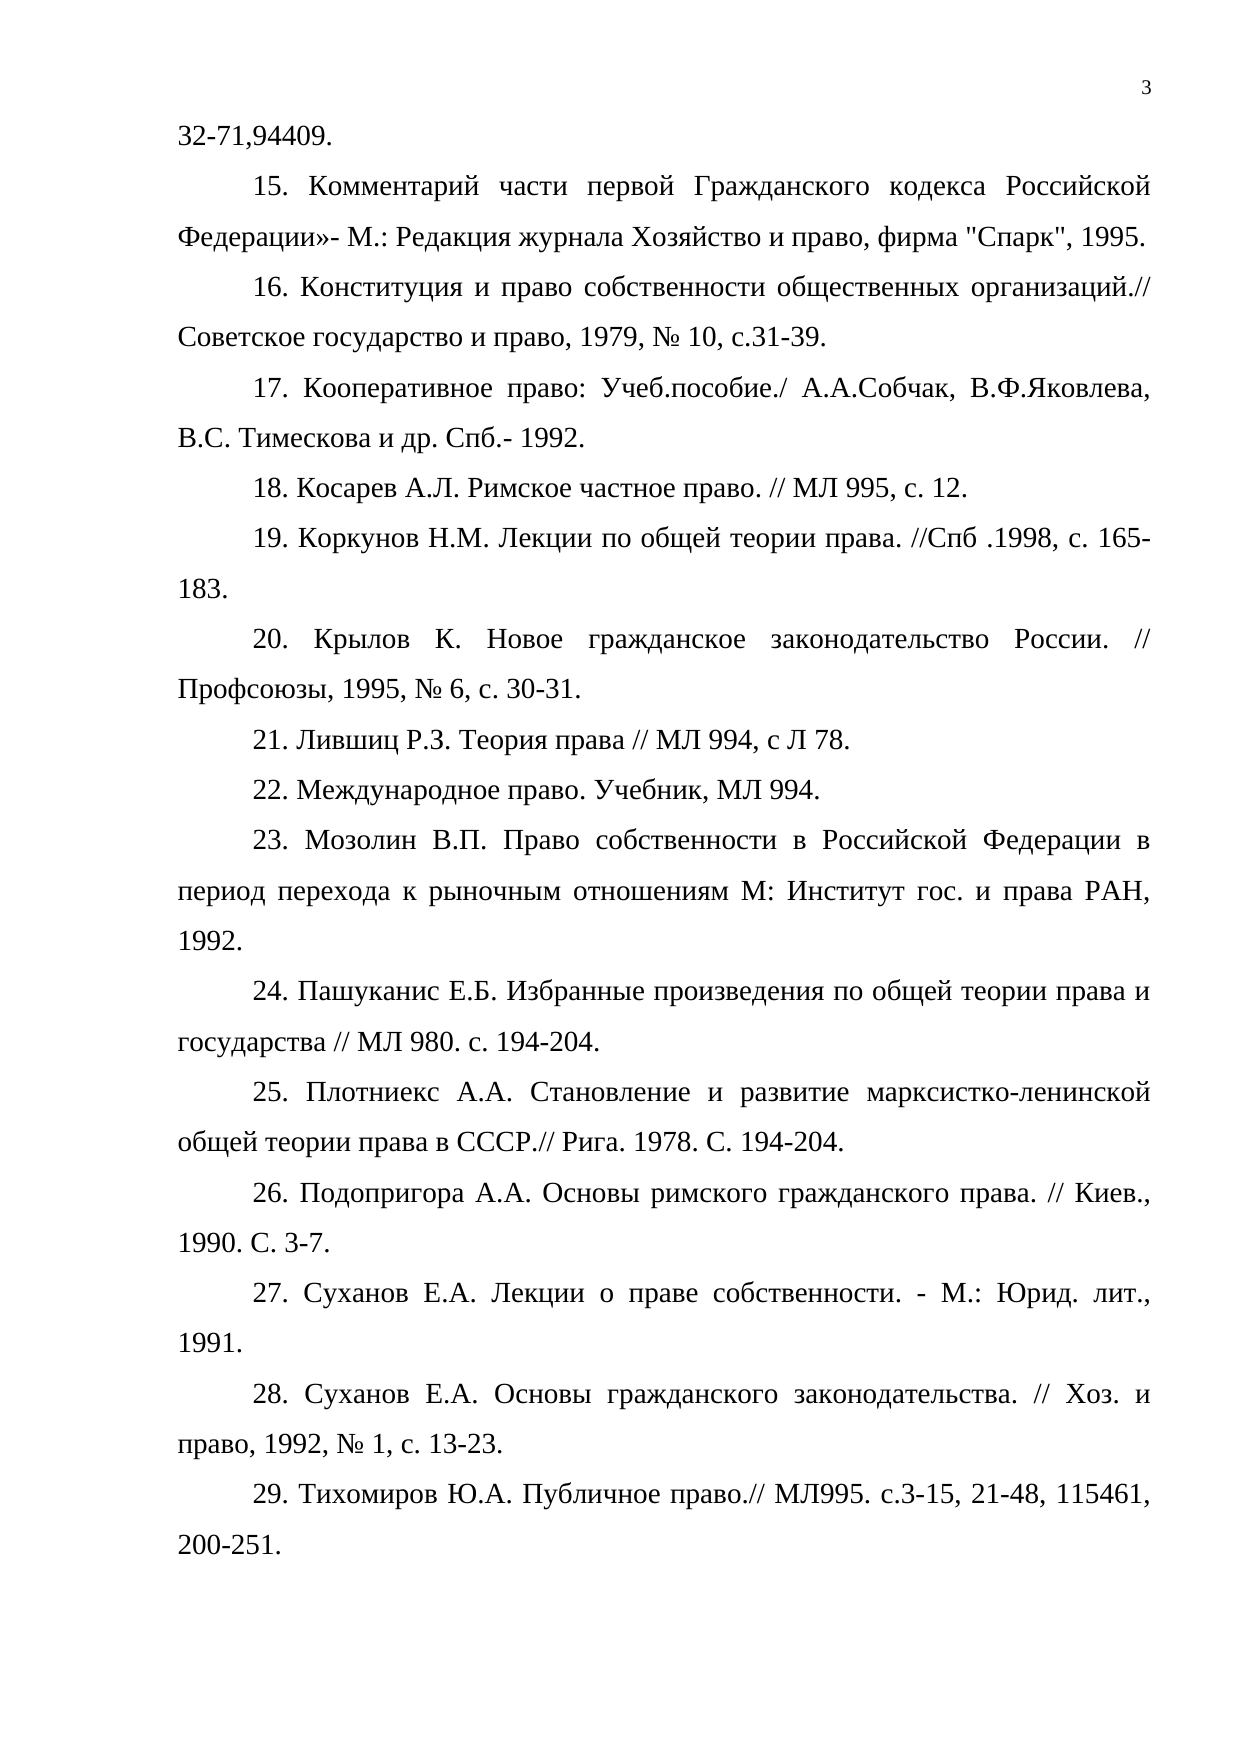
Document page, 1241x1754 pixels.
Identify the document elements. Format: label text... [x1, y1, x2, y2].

text 24. Пашуканис Е.Б. Избранные произведения по общей теории права и государства // МЛ 980. с. 194-204. [177, 973, 1152, 1057]
text 29. Тихомиров Ю.А. Публичное право.// МЛ995. с.3-15, 21-48, 115461, 200-251. [177, 1477, 1152, 1560]
text 23. Мозолин В.П. Право собственности в Российской Федерации в период перехода к рыночным отношениям М: Институт гос. и права РАН, 1992. [177, 822, 1152, 957]
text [177, 118, 1152, 152]
text 20. Крылов К. Новое гражданское законодательство России. // Профсоюзы, 1995, № 6, с. 30-31. [177, 621, 1152, 705]
text 19. Коркунов Н.М. Лекции по общей теории права. //Спб .1998, с. 165-183. [177, 521, 1152, 604]
text 17. Кооперативное право: Учеб.пособие./ А.А.Собчак, В.Ф.Яковлева, B.C. Тимескова и др. Спб.- 1992. [177, 370, 1152, 453]
text 18. Косарев А.Л. Римское частное право. // МЛ 995, с. 12. [177, 470, 1152, 504]
text 25. Плотниекс А.А. Становление и развитие марксистко-ленинской общей теории права в СССР.// Рига. 1978. С. 194-204. [177, 1074, 1152, 1158]
text 22. Международное право. Учебник, МЛ 994. [177, 772, 1152, 806]
text 16. Конституция и право собственности общественных организаций.// Советское государство и право, 1979, № 10, с.31-39. [177, 269, 1152, 353]
text 15. Комментарий части первой Гражданского кодекса Российской Федерации»- М.: Редакция журнала Хозяйство и право, фирма "Спарк", 1995. [177, 168, 1152, 252]
text 26. Подопригора А.А. Основы римского гражданского права. // Киев., 1990. С. 3-7. [177, 1175, 1152, 1258]
text 28. Суханов Е.А. Основы гражданского законодательства. // Хоз. и право, 1992, № 1, с. 13-23. [177, 1376, 1152, 1460]
text 27. Суханов Е.А. Лекции о праве собственности. - М.: Юрид. лит., 1991. [177, 1275, 1152, 1359]
text 21. Лившиц Р.З. Теория права // МЛ 994, с Л 78. [177, 722, 1152, 755]
